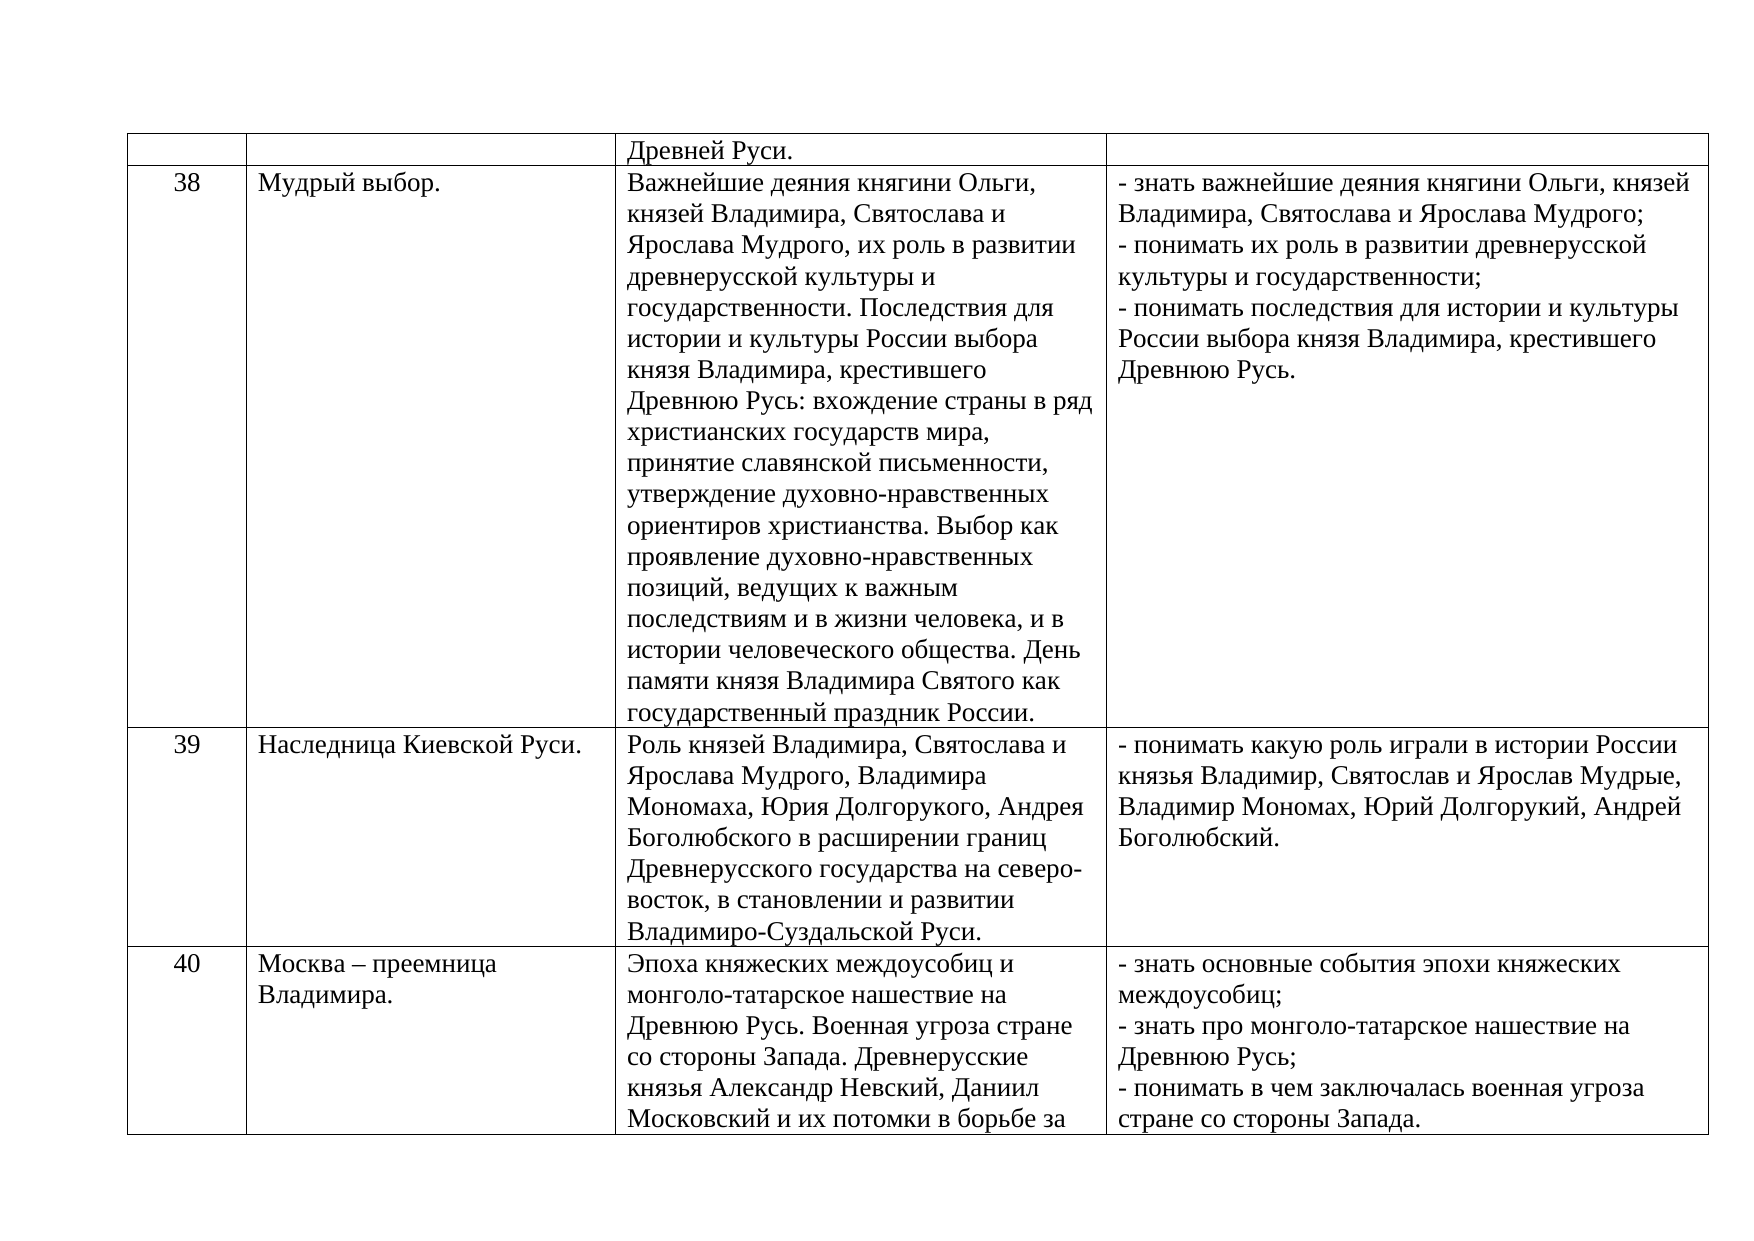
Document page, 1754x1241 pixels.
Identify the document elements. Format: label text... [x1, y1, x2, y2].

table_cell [247, 947, 615, 1134]
table_cell - знать важнейшие деяния княгини Ольги, князей Владимира, Святослава и Ярослава Мудрого; - понимать их роль в развитии древнерусской культуры и государственности; - понимать последствия для истории и культуры России выбора князя Владимира, крестившего Древнюю Русь. [1107, 166, 1708, 727]
table_cell Наследница Киевской Руси. [247, 728, 615, 946]
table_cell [616, 947, 1106, 1134]
table_cell 40 [128, 947, 246, 1134]
table_cell 38 [128, 166, 246, 727]
table_cell Важнейшие деяния княгини Ольги, князей Владимира, Святослава и Ярослава Мудрого, их роль в развитии древнерусской культуры и государственности. Последствия для истории и культуры России выбора князя Владимира, крестившего Древнюю Русь: вхождение страны в ряд христианских государств мира, принятие славянской письменности, утверждение духовно-нравственных ориентиров христианства. Выбор как проявление духовно-нравственных позиций, ведущих к важным последствиям и в жизни человека, и в истории человеческого общества. День памяти князя Владимира Святого как государственный праздник России. [616, 166, 1106, 727]
table_cell Мудрый выбор. [247, 166, 615, 727]
table_cell - понимать какую роль играли в истории России князья Владимир, Святослав и Ярослав Мудрые, Владимир Мономах, Юрий Долгорукий, Андрей Боголюбский. [1107, 728, 1708, 946]
table_cell 37 [128, 134, 246, 165]
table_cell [1107, 947, 1708, 1134]
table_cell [1107, 134, 1708, 165]
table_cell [247, 134, 615, 165]
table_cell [616, 134, 1106, 165]
table_cell Роль князей Владимира, Святослава и Ярослава Мудрого, Владимира Мономаха, Юрия Долгорукого, Андрея Боголюбского в расширении границ Древнерусского государства на северо-восток, в становлении и развитии Владимиро-Суздальской Руси. [616, 728, 1106, 946]
table_cell 39 [128, 728, 246, 946]
